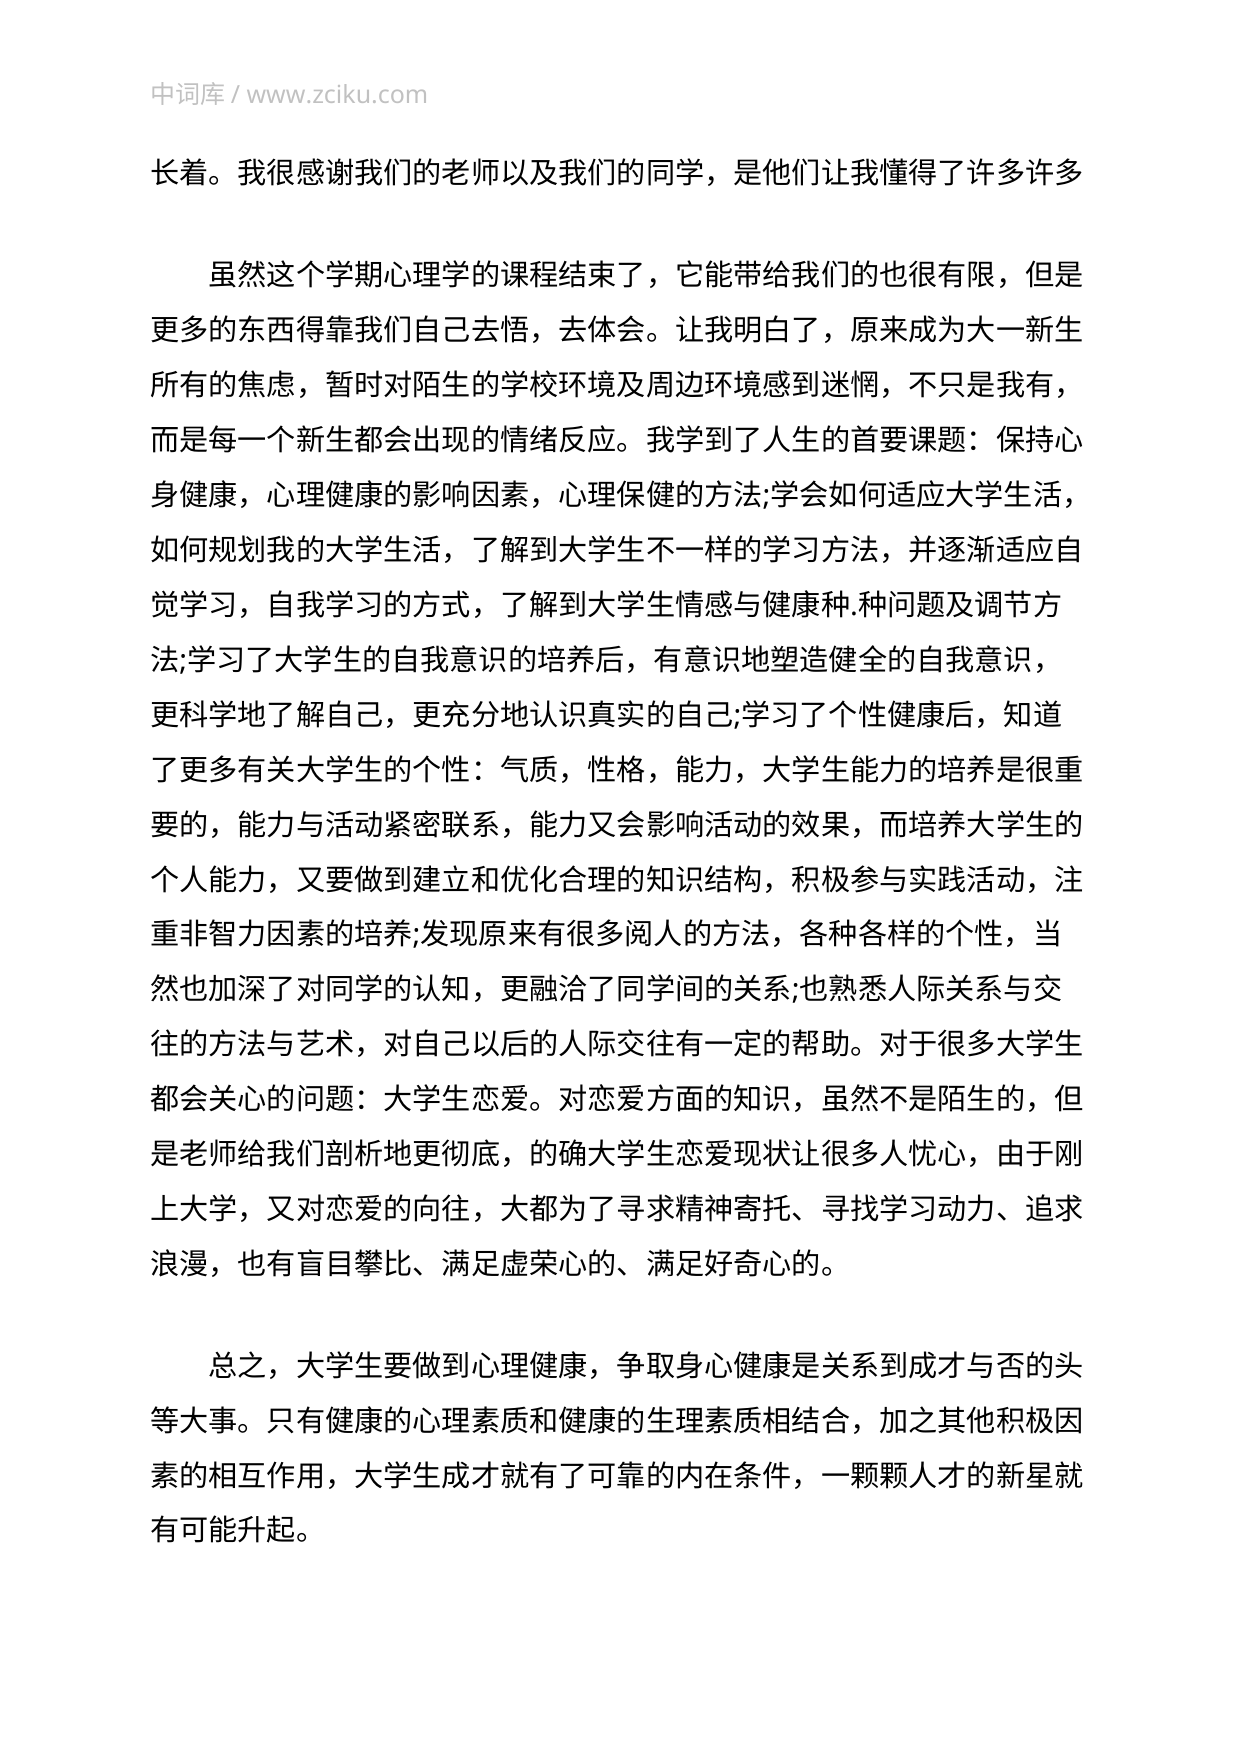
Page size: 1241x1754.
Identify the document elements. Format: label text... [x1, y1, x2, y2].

text 总之，大学生要做到心理健康，争取身心健康是关系到成才与否的头等大事。只有健康的心理素质和健康的生理素质相结合，加之其他积极因素的相互作用，大学生成才就有了可靠的内在条件，一颗颗人才的新星就有可能升起。 [150, 1342, 1090, 1549]
text 虽然这个学期心理学的课程结束了，它能带给我们的也很有限，但是更多的东西得靠我们自己去悟，去体会。让我明白了，原来成为大一新生所有的焦虑，暂时对陌生的学校环境及周边环境感到迷惘，不只是我有，而是每一个新生都会出现的情绪反应。我学到了人生的首要课题：保持心身健康，心理健康的影响因素，心理保健的方法;学会如何适应大学生活，如何规划我的大学生活，了解到大学生不一样的学习方法，并逐渐适应自觉学习，自我学习的方式，了解到大学生情感与健康种.种问题及调节方法;学习了大学生的自我意识的培养后，有意识地塑造健全的自我意识，更科学地了解自己，更充分地认识真实的自己;学习了个性健康后，知道了更多有关大学生的个性：气质，性格，能力，大学生能力的培养是很重要的，能力与活动紧密联系，能力又会影响活动的效果，而培养大学生的个人能力，又要做到建立和优化合理的知识结构，积极参与实践活动，注重非智力因素的培养;发现原来有很多阅人的方法，各种各样的个性，当然也加深了对同学的认知，更融洽了同学间的关系;也熟悉人际关系与交往的方法与艺术，对自己以后的人际交往有一定的帮助。对于很多大学生都会关心的问题：大学生恋爱。对恋爱方面的知识，虽然不是陌生的，但是老师给我们剖析地更彻底，的确大学生恋爱现状让很多人忧心，由于刚上大学，又对恋爱的向往，大都为了寻求精神寄托、寻找学习动力、追求浪漫，也有盲目攀比、满足虚荣心的、满足好奇心的。 [150, 252, 1090, 1283]
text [150, 150, 1090, 192]
